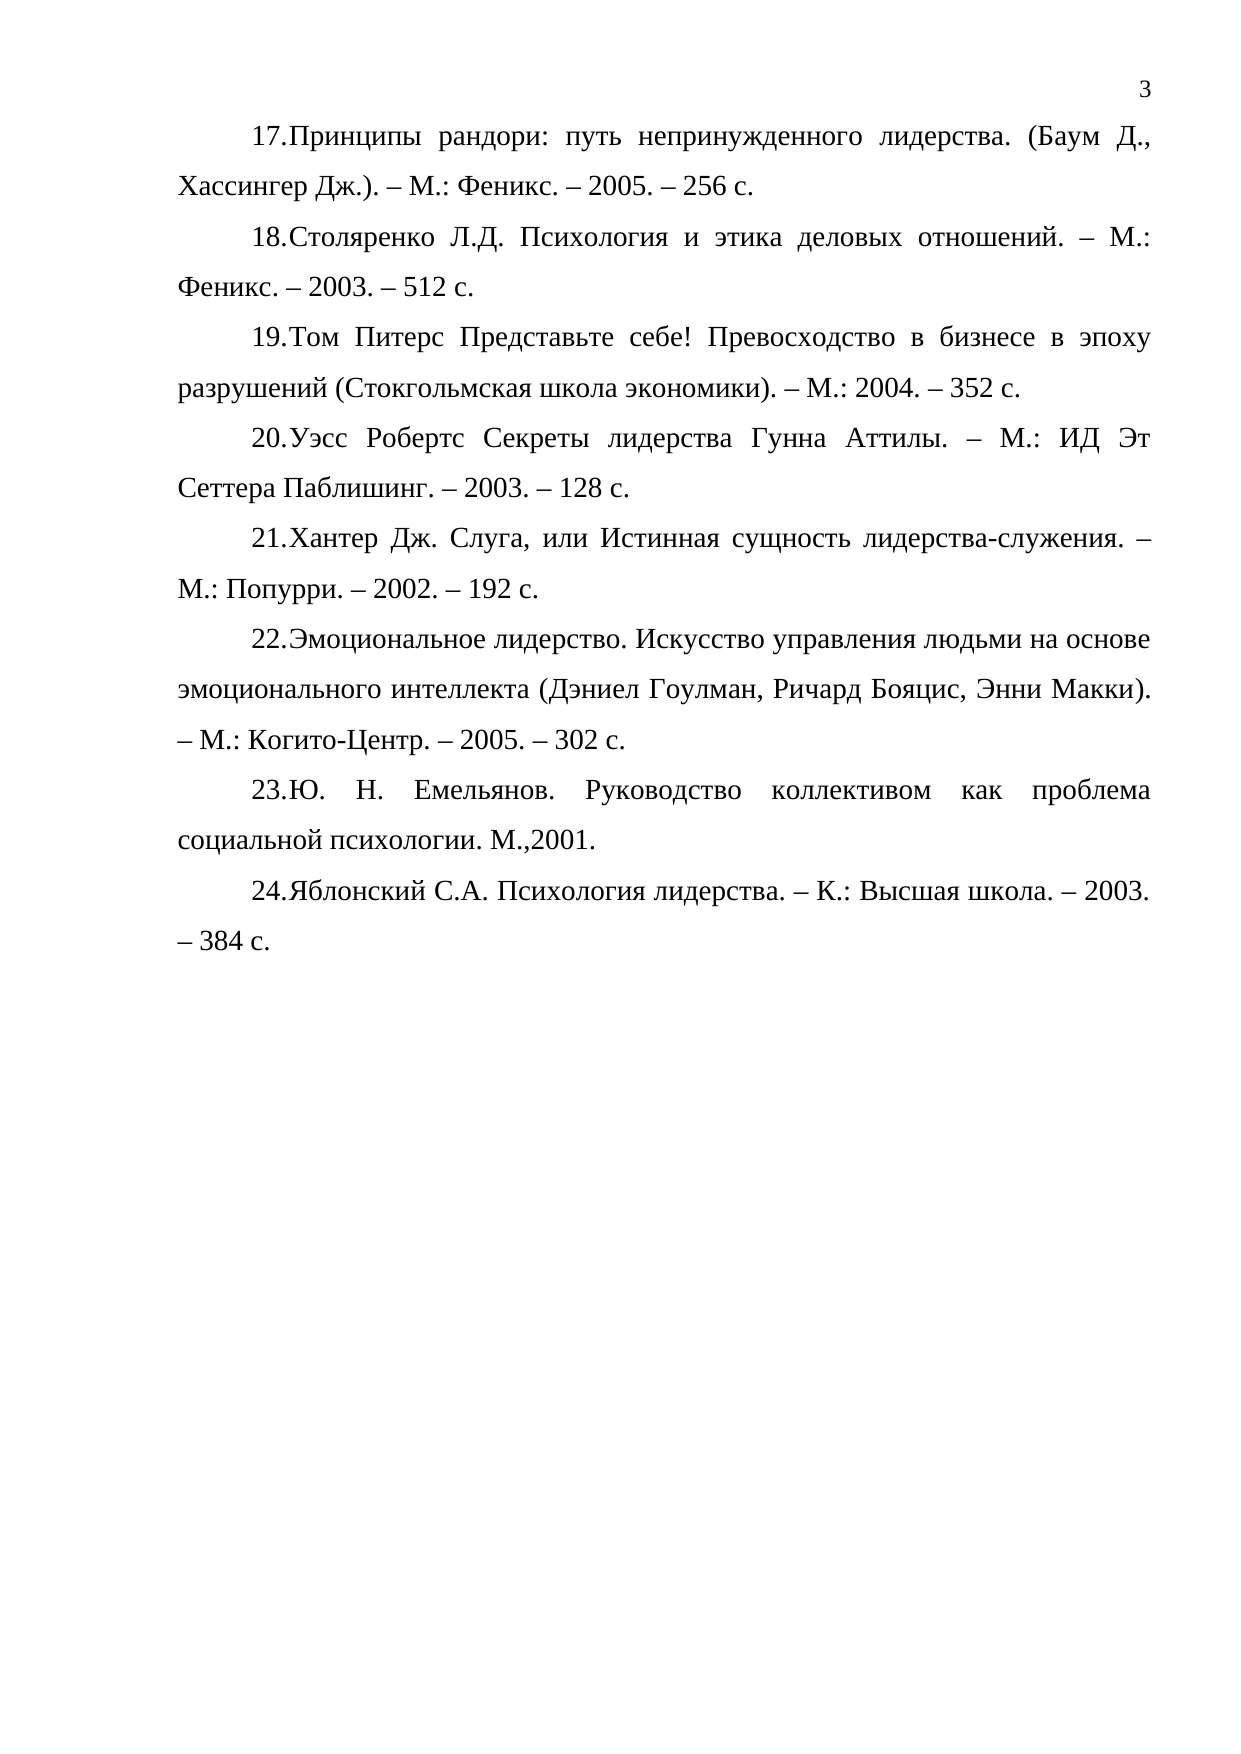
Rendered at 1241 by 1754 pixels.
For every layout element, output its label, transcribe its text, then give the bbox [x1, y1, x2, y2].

list Уэсс Робертс Секреты лидерства Гунна Аттилы. – М.: ИД Эт Сеттера Паблишинг. – 2003. – 128 с. [177, 420, 1152, 504]
list Ю. Н. Емельянов. Руководство коллективом как проблема социальной психологии. М.,2001. [177, 772, 1152, 856]
list Том Питерс Представьте себе! Превосходство в бизнесе в эпоху разрушений (Стокгольмская школа экономики). – М.: 2004. – 352 с. [177, 319, 1152, 403]
list Столяренко Л.Д. Психология и этика деловых отношений. – М.: Феникс. – 2003. – 512 с. [177, 219, 1152, 303]
list Яблонский С.А. Психология лидерства. – К.: Высшая школа. – 2003. – 384 с. [177, 873, 1152, 957]
list Эмоциональное лидерство. Искусство управления людьми на основе эмоционального интеллекта (Дэниел Гоулман, Ричард Бояцис, Энни Макки). – М.: Когито-Центр. – 2005. – 302 с. [177, 621, 1152, 755]
list Принципы рандори: путь непринужденного лидерства. (Баум Д., Хассингер Дж.). – М.: Феникс. – 2005. – 256 с. [177, 118, 1152, 202]
list Хантер Дж. Слуга, или Истинная сущность лидерства-служения. – М.: Попурри. – 2002. – 192 с. [177, 521, 1152, 604]
